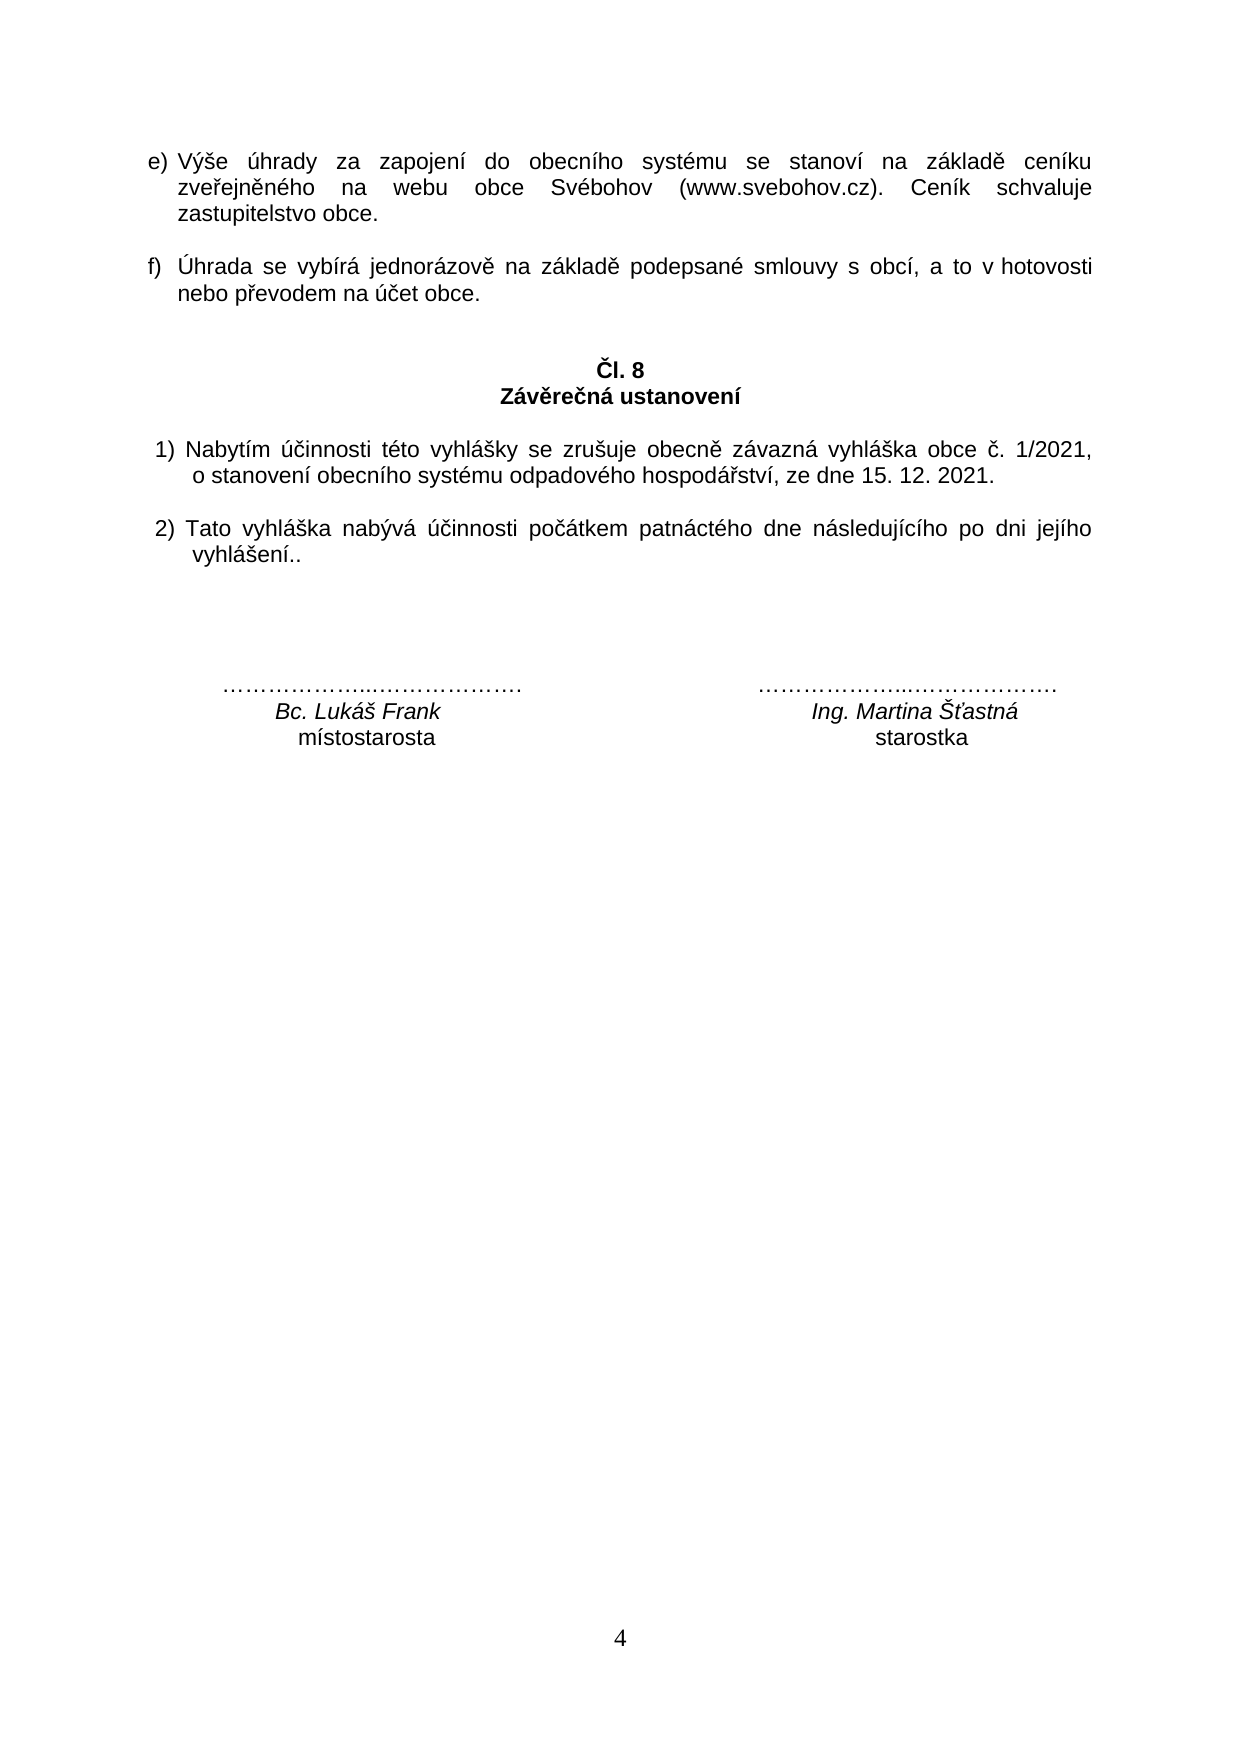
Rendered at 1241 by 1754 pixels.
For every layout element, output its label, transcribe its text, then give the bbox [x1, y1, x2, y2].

list Tato vyhláška nabývá účinnosti počátkem patnáctého dne následujícího po dni jejího vyhlášení.. [154, 515, 1092, 568]
list Výše úhrady za zapojení do obecního systému se stanoví na základě ceníku zveřejněného na webu obce Svébohov (www.svebohov.cz). Ceník schvaluje zastupitelstvo obce. [148, 148, 1092, 227]
list Úhrada se vybírá jednorázově na základě podepsané smlouvy s obcí, a to v hotovosti nebo převodem na účet obce. [148, 253, 1092, 306]
text Bc. Lukáš Frank Ing. Martina Šťastná [148, 698, 1092, 724]
text místostarosta starostka [221, 724, 1092, 751]
text Závěrečná ustanovení [148, 383, 1092, 409]
list Nabytím účinnosti této vyhlášky se zrušuje obecně závazná vyhláška obce č. 1/2021, o stanovení obecního systému odpadového hospodářství, ze dne 15. 12. 2021. [154, 436, 1092, 489]
text Čl. 8 [148, 357, 1092, 383]
text ………………...………………. ………………...………………. [221, 671, 1092, 698]
